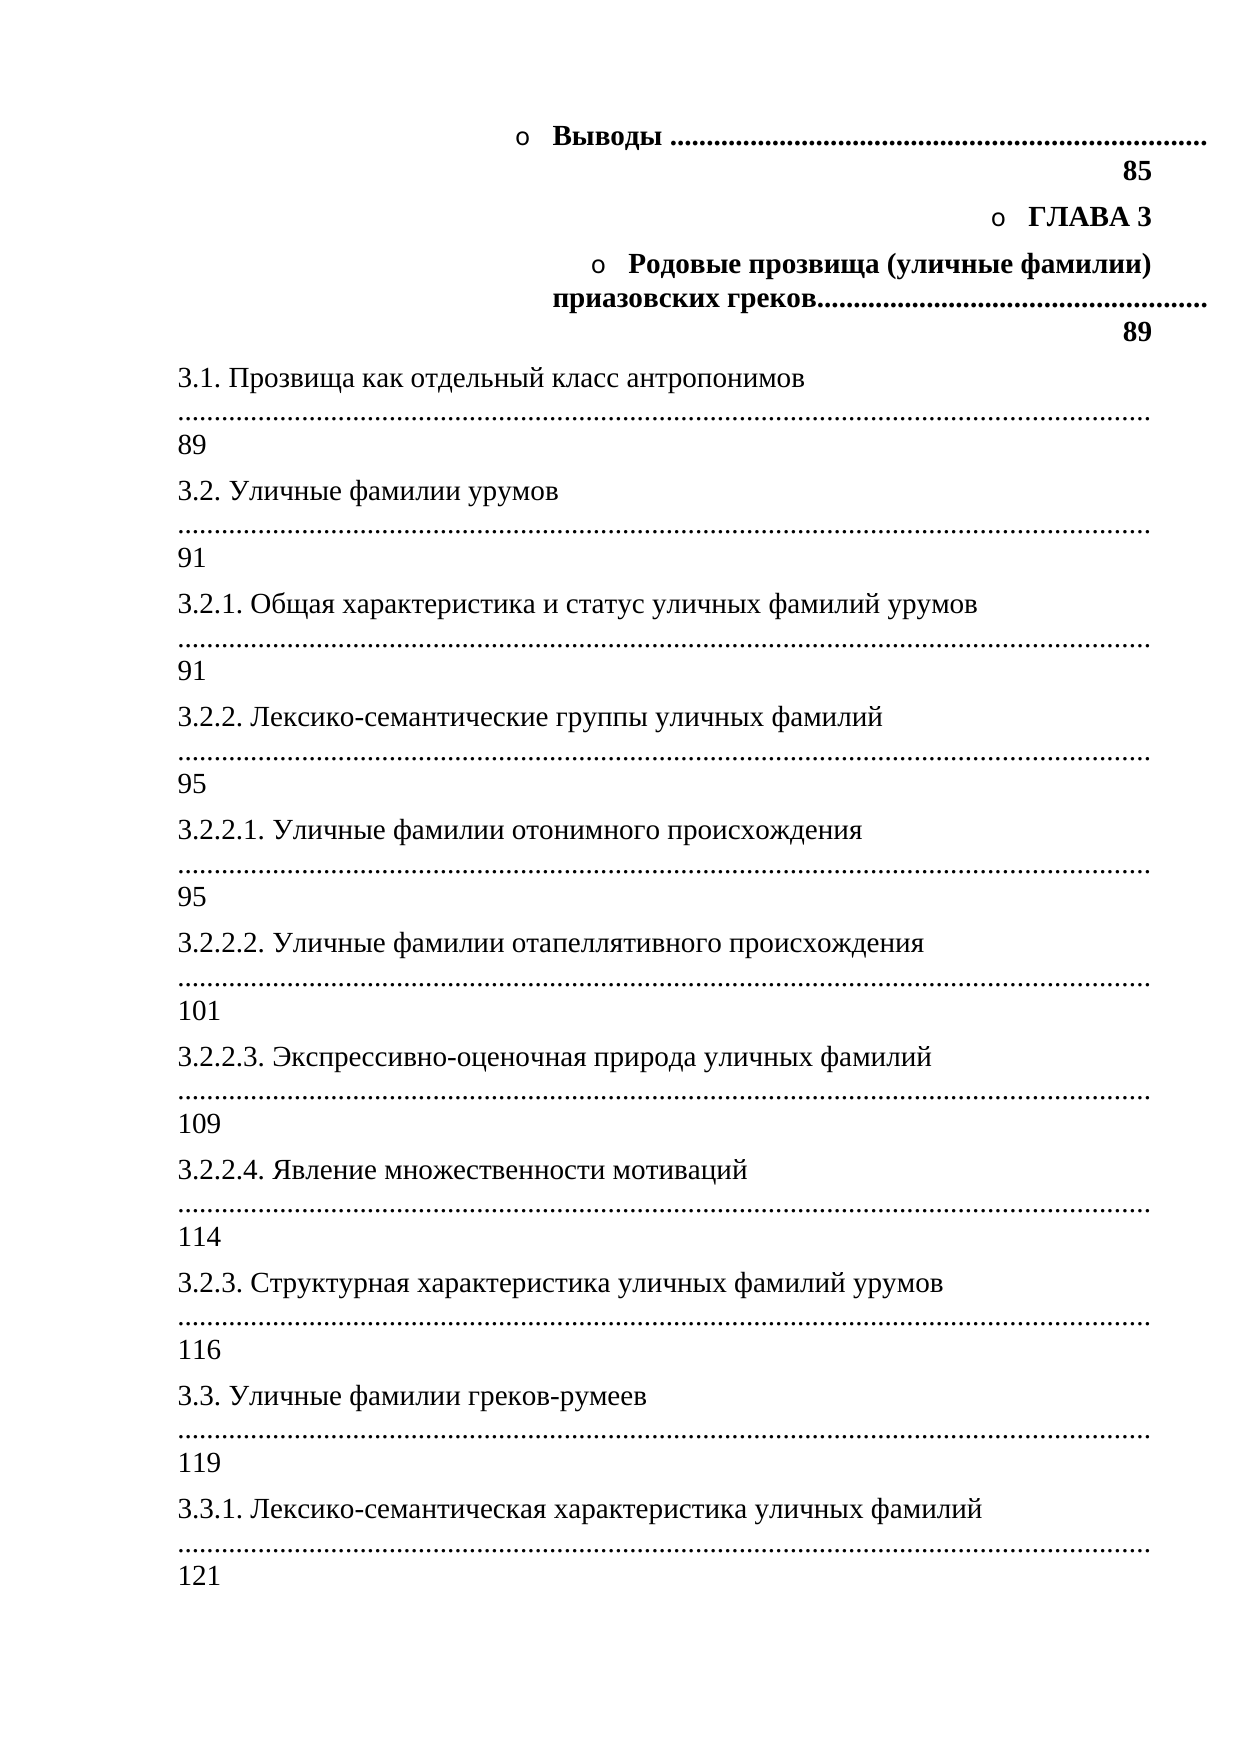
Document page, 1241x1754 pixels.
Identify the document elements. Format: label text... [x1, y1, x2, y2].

text 3.2.2.2. Уличные фамилии отапеллятивного происхождения 101 [177, 926, 1152, 1026]
subtitle ГЛАВА 3 [515, 199, 1152, 233]
text 3.2.2.3. Экспрессивно-оценочная природа уличных фамилий 109 [177, 1039, 1152, 1139]
subtitle Родовые прозвища (уличные фамилии) приазовских греков 89 [515, 246, 1152, 347]
text 3.2.2. Лексико-семантические группы уличных фамилий 95 [177, 699, 1152, 800]
text 3.2.2.4. Явление множественности мотиваций 114 [177, 1152, 1152, 1252]
text 3.2.1. Общая характеристика и статус уличных фамилий урумов 91 [177, 586, 1152, 687]
text 3.2. Уличные фамилии урумов 91 [177, 473, 1152, 574]
subtitle Выводы 85 [515, 118, 1152, 186]
text 3.3.1. Лексико-семантическая характеристика уличных фамилий 121 [177, 1491, 1152, 1592]
text 3.3. Уличные фамилии греков-румеев 119 [177, 1378, 1152, 1479]
text 3.2.2.1. Уличные фамилии отонимного происхождения 95 [177, 812, 1152, 913]
text 3.1. Прозвища как отдельный класс антропонимов 89 [177, 360, 1152, 461]
text 3.2.3. Структурная характеристика уличных фамилий урумов 116 [177, 1265, 1152, 1366]
